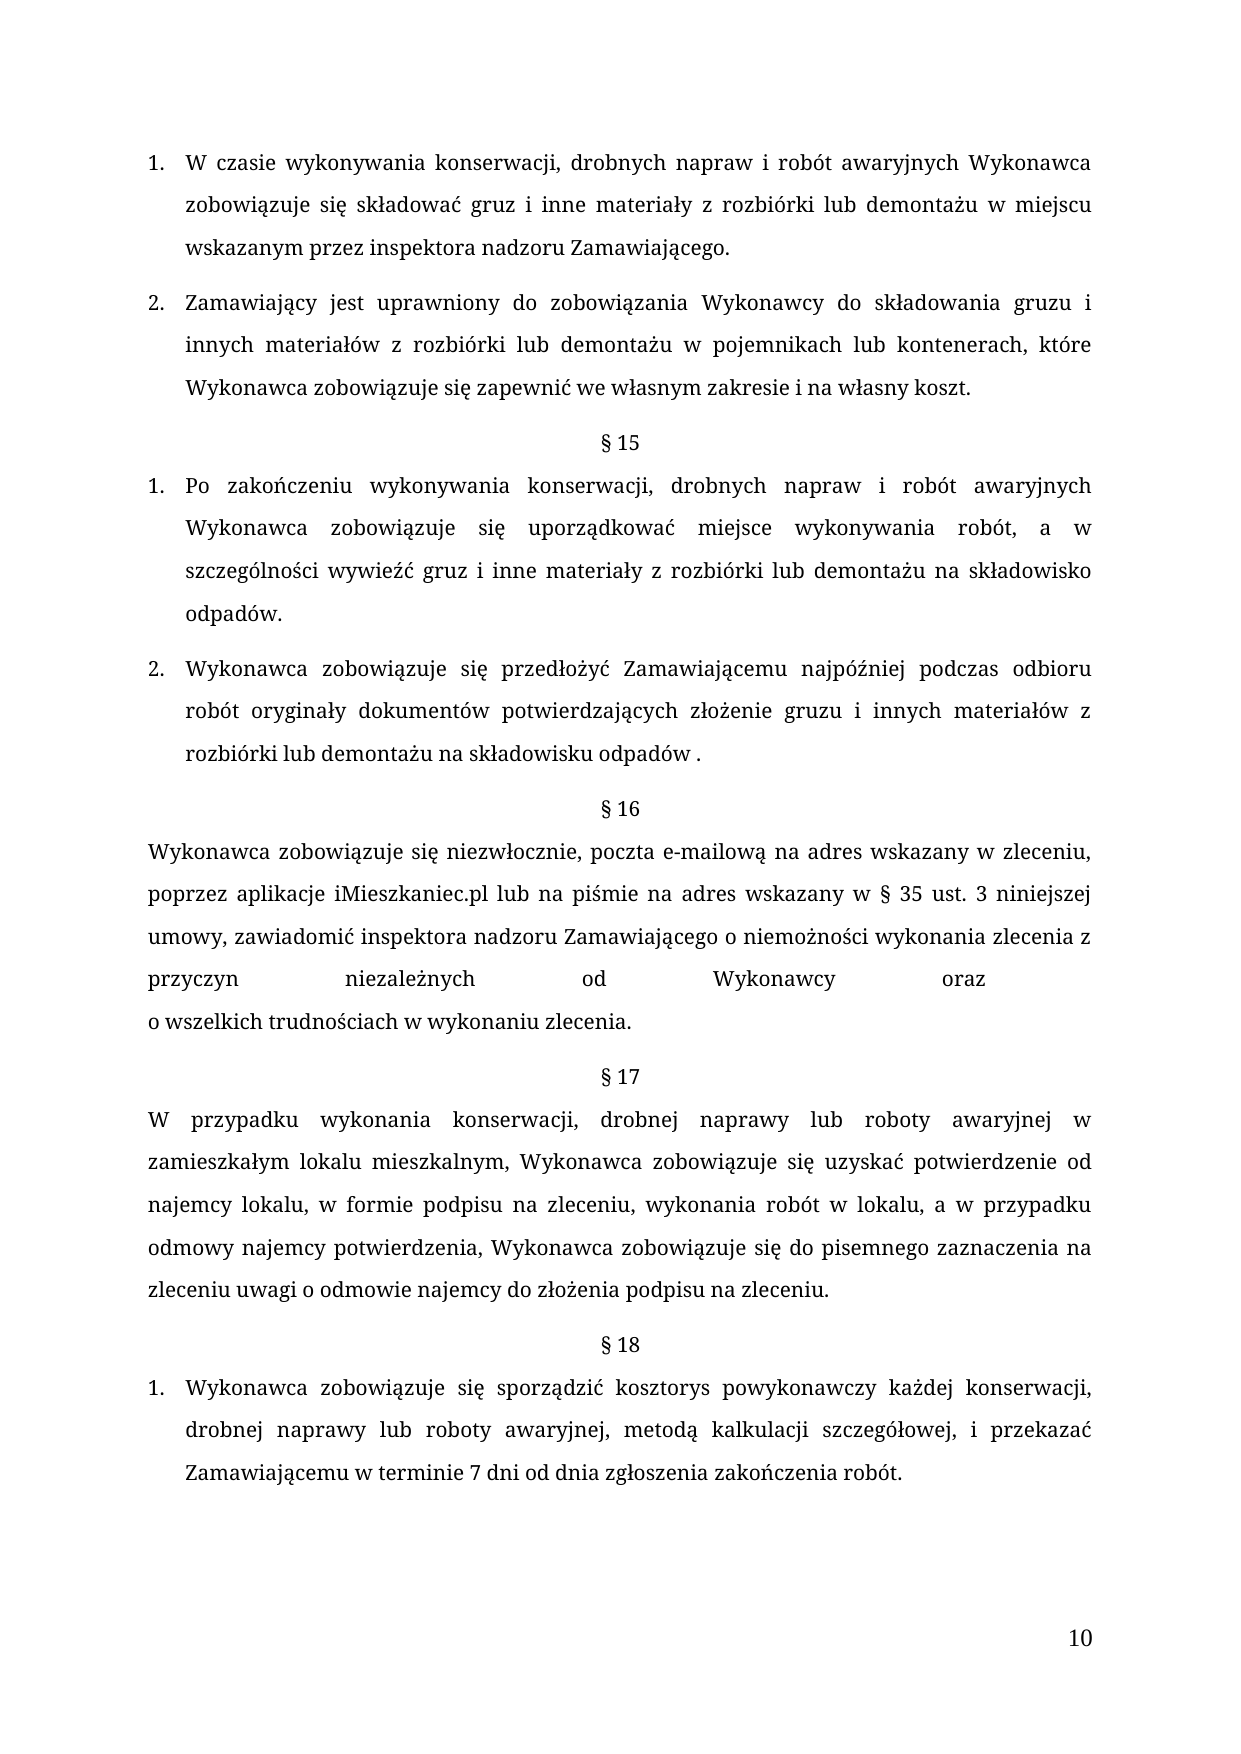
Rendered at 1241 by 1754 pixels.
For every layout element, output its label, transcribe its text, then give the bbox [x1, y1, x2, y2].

list Wykonawca zobowiązuje się sporządzić kosztorys powykonawczy każdej konserwacji, drobnej naprawy lub roboty awaryjnej, metodą kalkulacji szczegółowej, i przekazać Zamawiającemu w terminie 7 dni od dnia zgłoszenia zakończenia robót. [148, 1373, 1092, 1487]
text § 16 [148, 794, 1092, 823]
text W przypadku wykonania konserwacji, drobnej naprawy lub roboty awaryjnej w zamieszkałym lokalu mieszkalnym, Wykonawca zobowiązuje się uzyskać potwierdzenie od najemcy lokalu, w formie podpisu na zleceniu, wykonania robót w lokalu, a w przypadku odmowy najemcy potwierdzenia, Wykonawca zobowiązuje się do pisemnego zaznaczenia na zleceniu uwagi o odmowie najemcy do złożenia podpisu na zleceniu. [148, 1105, 1092, 1304]
text Wykonawca zobowiązuje się niezwłocznie, poczta e-mailową na adres wskazany w zleceniu, poprzez aplikacje iMieszkaniec.pl lub na piśmie na adres wskazany w § 35 ust. 3 niniejszej umowy, zawiadomić inspektora nadzoru Zamawiającego o niemożności wykonania zlecenia z przyczyn niezależnych od Wykonawcy oraz o wszelkich trudnościach w wykonaniu zlecenia. [148, 837, 1092, 1036]
list Wykonawca zobowiązuje się przedłożyć Zamawiającemu najpóźniej podczas odbioru robót oryginały dokumentów potwierdzających złożenie gruzu i innych materiałów z rozbiórki lub demontażu na składowisku odpadów . [148, 654, 1092, 767]
text § 17 [148, 1062, 1092, 1091]
list Zamawiający jest uprawniony do zobowiązania Wykonawcy do składowania gruzu i innych materiałów z rozbiórki lub demontażu w pojemnikach lub kontenerach, które Wykonawca zobowiązuje się zapewnić we własnym zakresie i na własny koszt. [148, 288, 1092, 402]
list W czasie wykonywania konserwacji, drobnych napraw i robót awaryjnych Wykonawca zobowiązuje się składować gruz i inne materiały z rozbiórki lub demontażu w miejscu wskazanym przez inspektora nadzoru Zamawiającego. [148, 148, 1092, 261]
text § 18 [148, 1330, 1092, 1359]
text § 15 [148, 428, 1092, 457]
list Po zakończeniu wykonywania konserwacji, drobnych napraw i robót awaryjnych Wykonawca zobowiązuje się uporządkować miejsce wykonywania robót, a w szczególności wywieźć gruz i inne materiały z rozbiórki lub demontażu na składowisko odpadów. [148, 471, 1092, 627]
